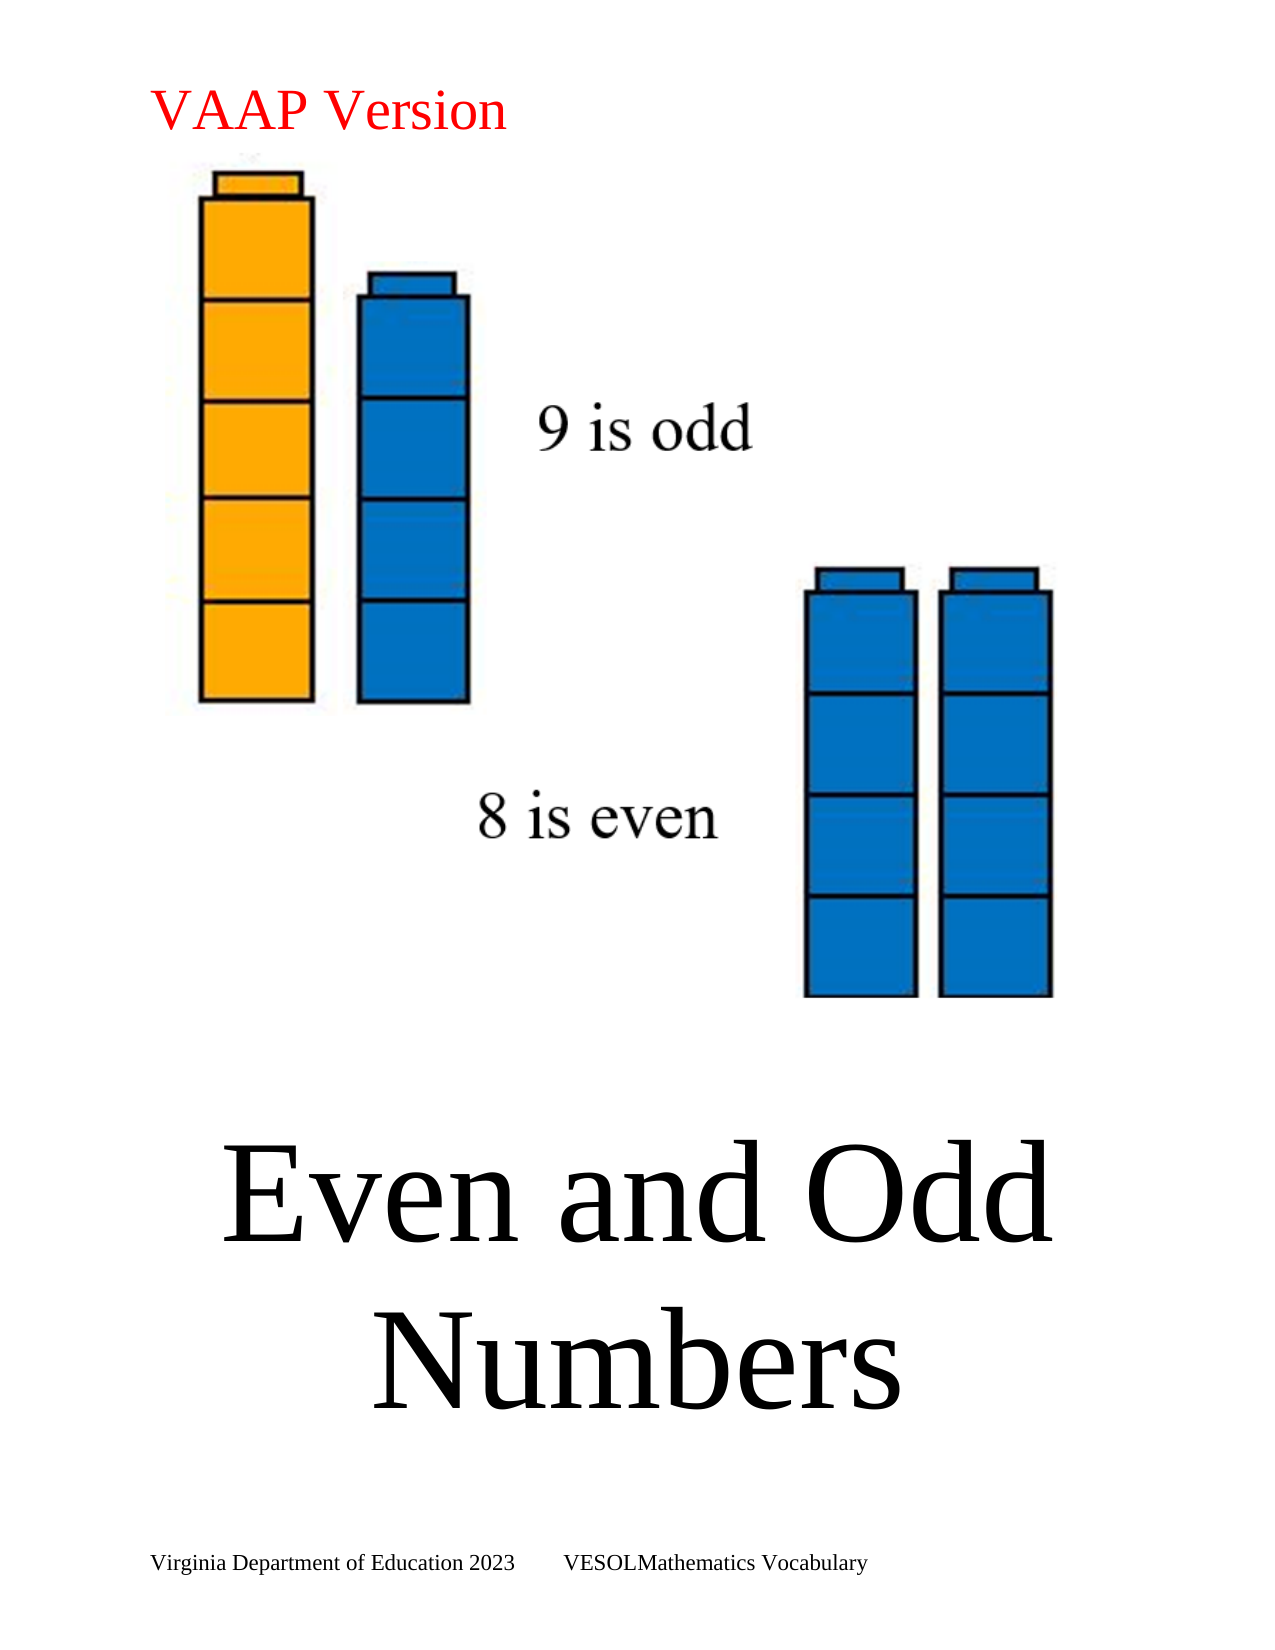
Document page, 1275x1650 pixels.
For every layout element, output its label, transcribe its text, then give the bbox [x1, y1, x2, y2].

text Even and Odd Numbers [150, 1105, 1125, 1440]
picture [137, 150, 1110, 1065]
